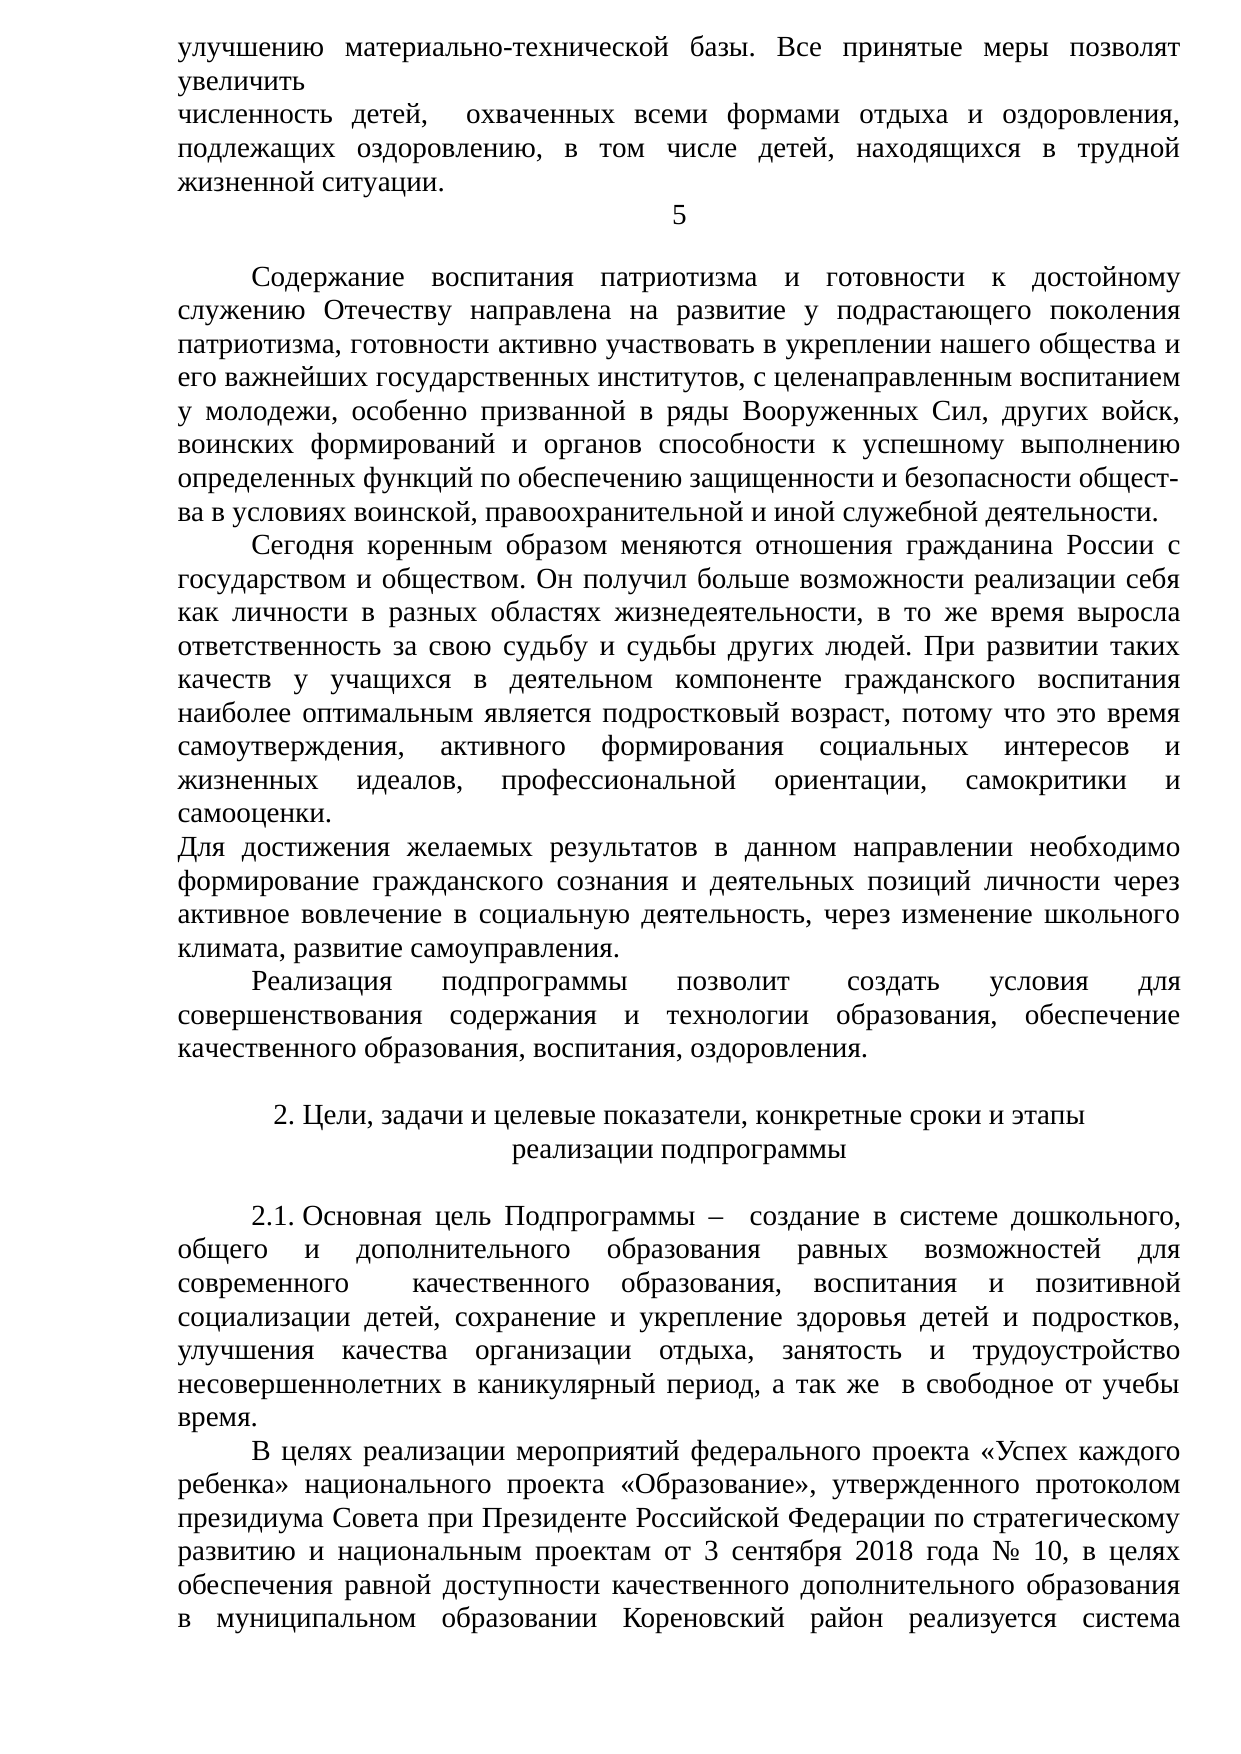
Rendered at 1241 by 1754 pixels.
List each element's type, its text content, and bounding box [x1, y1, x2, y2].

text Содержание воспитания патриотизма и готовности к достойному служению Отечеству направлена на развитие у подрастающего поколения патриотизма, готовности активно участвовать в укреплении нашего общества и его важнейших государственных институтов, с целенаправленным воспитанием у молодежи, особенно призванной в ряды Вооруженных Сил, других войск, воинских формирований и органов способности к успешному выполнению определенных функций по обеспечению защищенности и безопасности общест- [177, 259, 1181, 494]
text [177, 1433, 1181, 1634]
text численность детей, охваченных всеми формами отдыха и оздоровления, подлежащих оздоровлению, в том числе детей, находящихся в трудной жизненной ситуации. [177, 97, 1181, 197]
text реализации подпрограммы [177, 1131, 1181, 1164]
text Реализация подпрограммы позволит создать условия для совершенствования содержания и технологии образования, обеспечение качественного образования, воспитания, оздоровления. [177, 963, 1181, 1064]
text ва в условиях воинской, правоохранительной и иной служебной деятельности. [177, 494, 1181, 527]
text Сегодня коренным образом меняются отношения гражданина России с государством и обществом. Он получил больше возможности реализации себя как личности в разных областях жизнедеятельности, в то же время выросла ответственность за свою судьбу и судьбы других людей. При развитии таких качеств у учащихся в деятельном компоненте гражданского воспитания наиболее оптимальным является подростковый возраст, потому что это время самоутверждения, активного формирования социальных интересов и жизненных идеалов, профессиональной ориентации, самокритики и самооценки. [177, 527, 1181, 829]
text 2.1. Основная цель Подпрограммы – создание в системе дошкольного, общего и дополнительного образования равных возможностей для современного качественного образования, воспитания и позитивной социализации детей, сохранение и укрепление здоровья детей и подростков, улучшения качества организации отдыха, занятость и трудоустройство несовершеннолетних в каникулярный период, а так же в свободное от учебы время. [177, 1198, 1181, 1433]
text 5 [177, 197, 1181, 231]
text 2. Цели, задачи и целевые показатели, конкретные сроки и этапы [177, 1097, 1181, 1131]
text Для достижения желаемых результатов в данном направлении необходимо формирование гражданского сознания и деятельных позиций личности через активное вовлечение в социальную деятельность, через изменение школьного климата, развитие самоуправления. [177, 829, 1181, 963]
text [177, 29, 1181, 97]
